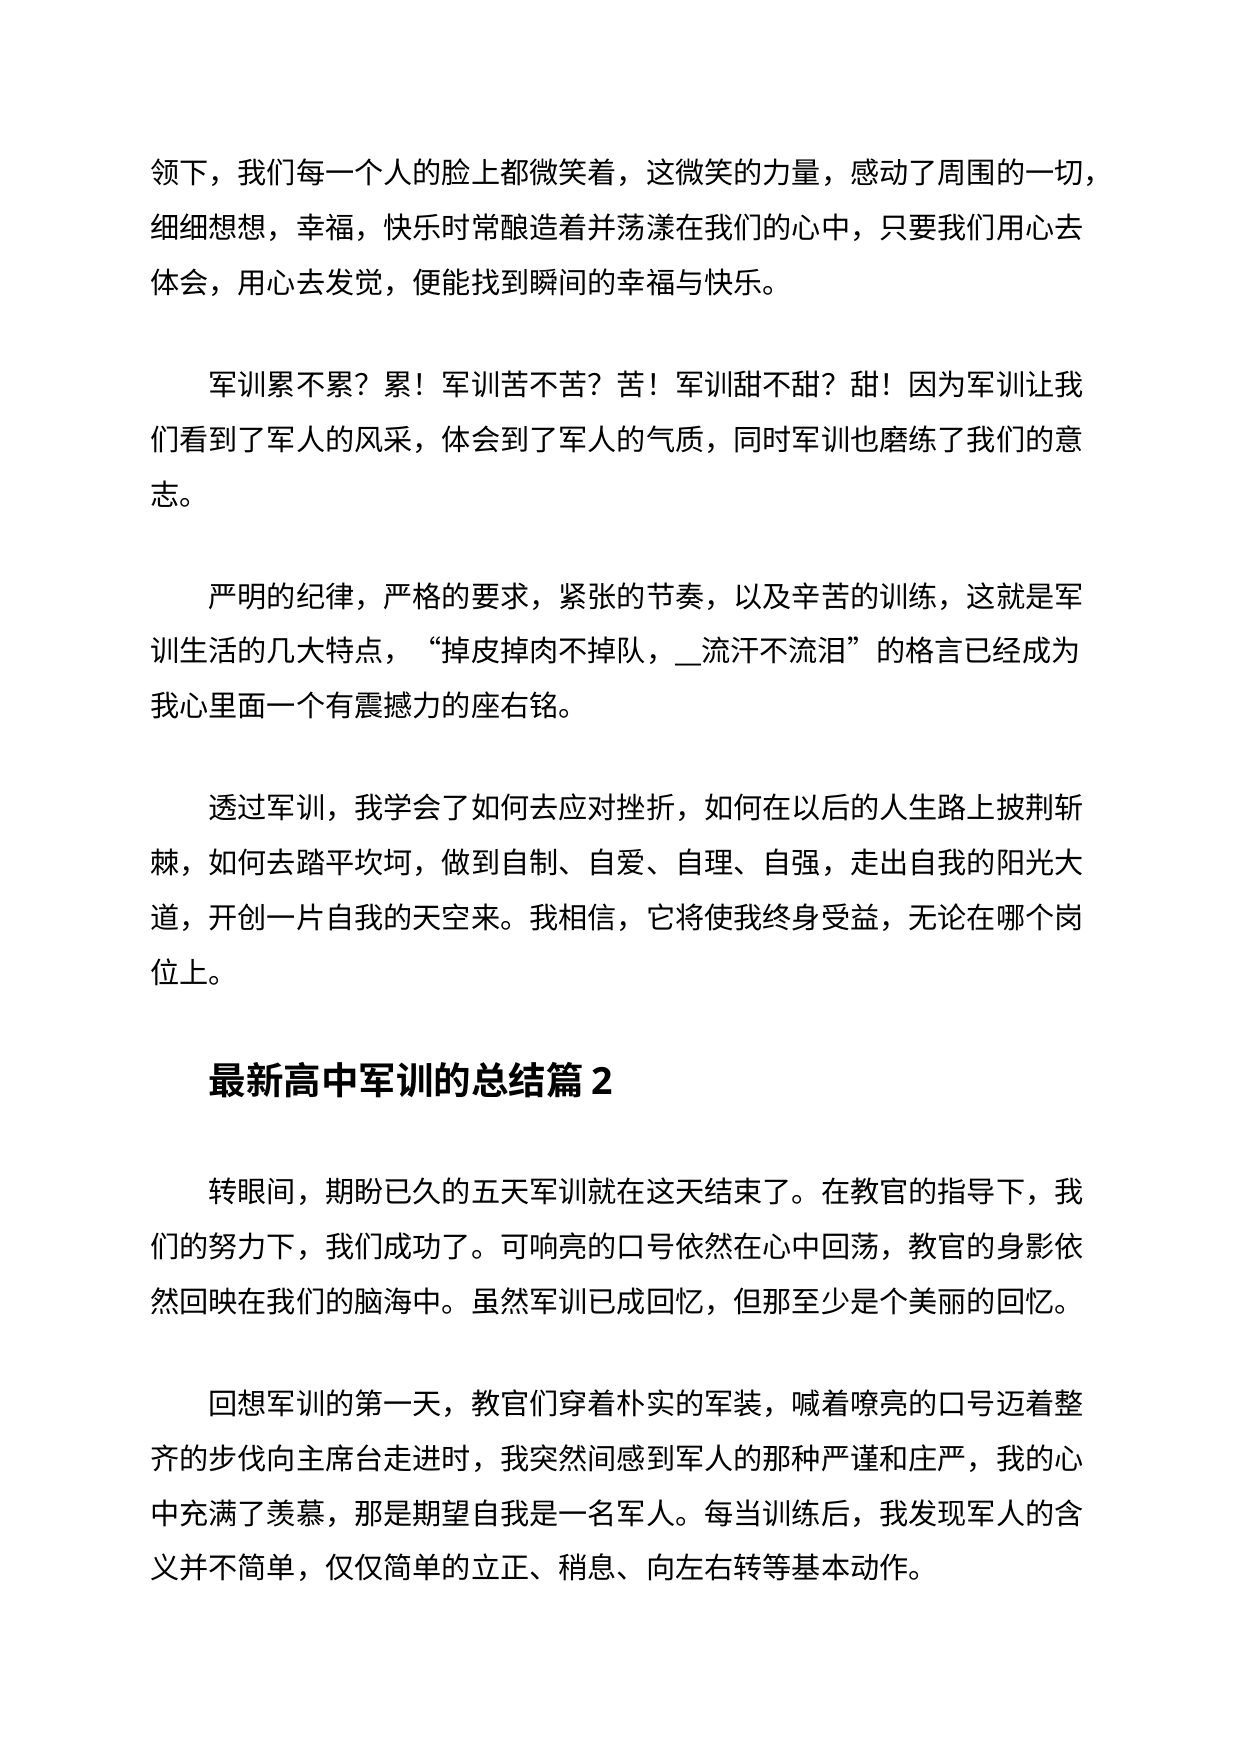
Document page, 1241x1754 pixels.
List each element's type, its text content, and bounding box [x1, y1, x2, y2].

text 回想军训的第一天，教官们穿着朴实的军装，喊着嘹亮的口号迈着整齐的步伐向主席台走进时，我突然间感到军人的那种严谨和庄严，我的心中充满了羡慕，那是期望自我是一名军人。每当训练后，我发现军人的含义并不简单，仅仅简单的立正、稍息、向左右转等基本动作。 [150, 1380, 1090, 1587]
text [150, 150, 1090, 302]
text 透过军训，我学会了如何去应对挫折，如何在以后的人生路上披荆斩棘，如何去踏平坎坷，做到自制、自爱、自理、自强，走出自我的阳光大道，开创一片自我的天空来。我相信，它将使我终身受益，无论在哪个岗位上。 [150, 785, 1090, 992]
text 最新高中军训的总结篇2 [150, 1051, 1090, 1106]
text 转眼间，期盼已久的五天军训就在这天结束了。在教官的指导下，我们的努力下，我们成功了。可响亮的口号依然在心中回荡，教官的身影依然回映在我们的脑海中。虽然军训已成回忆，但那至少是个美丽的回忆。 [150, 1169, 1090, 1321]
text 军训累不累？累！军训苦不苦？苦！军训甜不甜？甜！因为军训让我们看到了军人的风采，体会到了军人的气质，同时军训也磨练了我们的意志。 [150, 362, 1090, 514]
text 严明的纪律，严格的要求，紧张的节奏，以及辛苦的训练，这就是军训生活的几大特点，“掉皮掉肉不掉队，__流汗不流泪”的格言已经成为我心里面一个有震撼力的座右铭。 [150, 573, 1090, 725]
